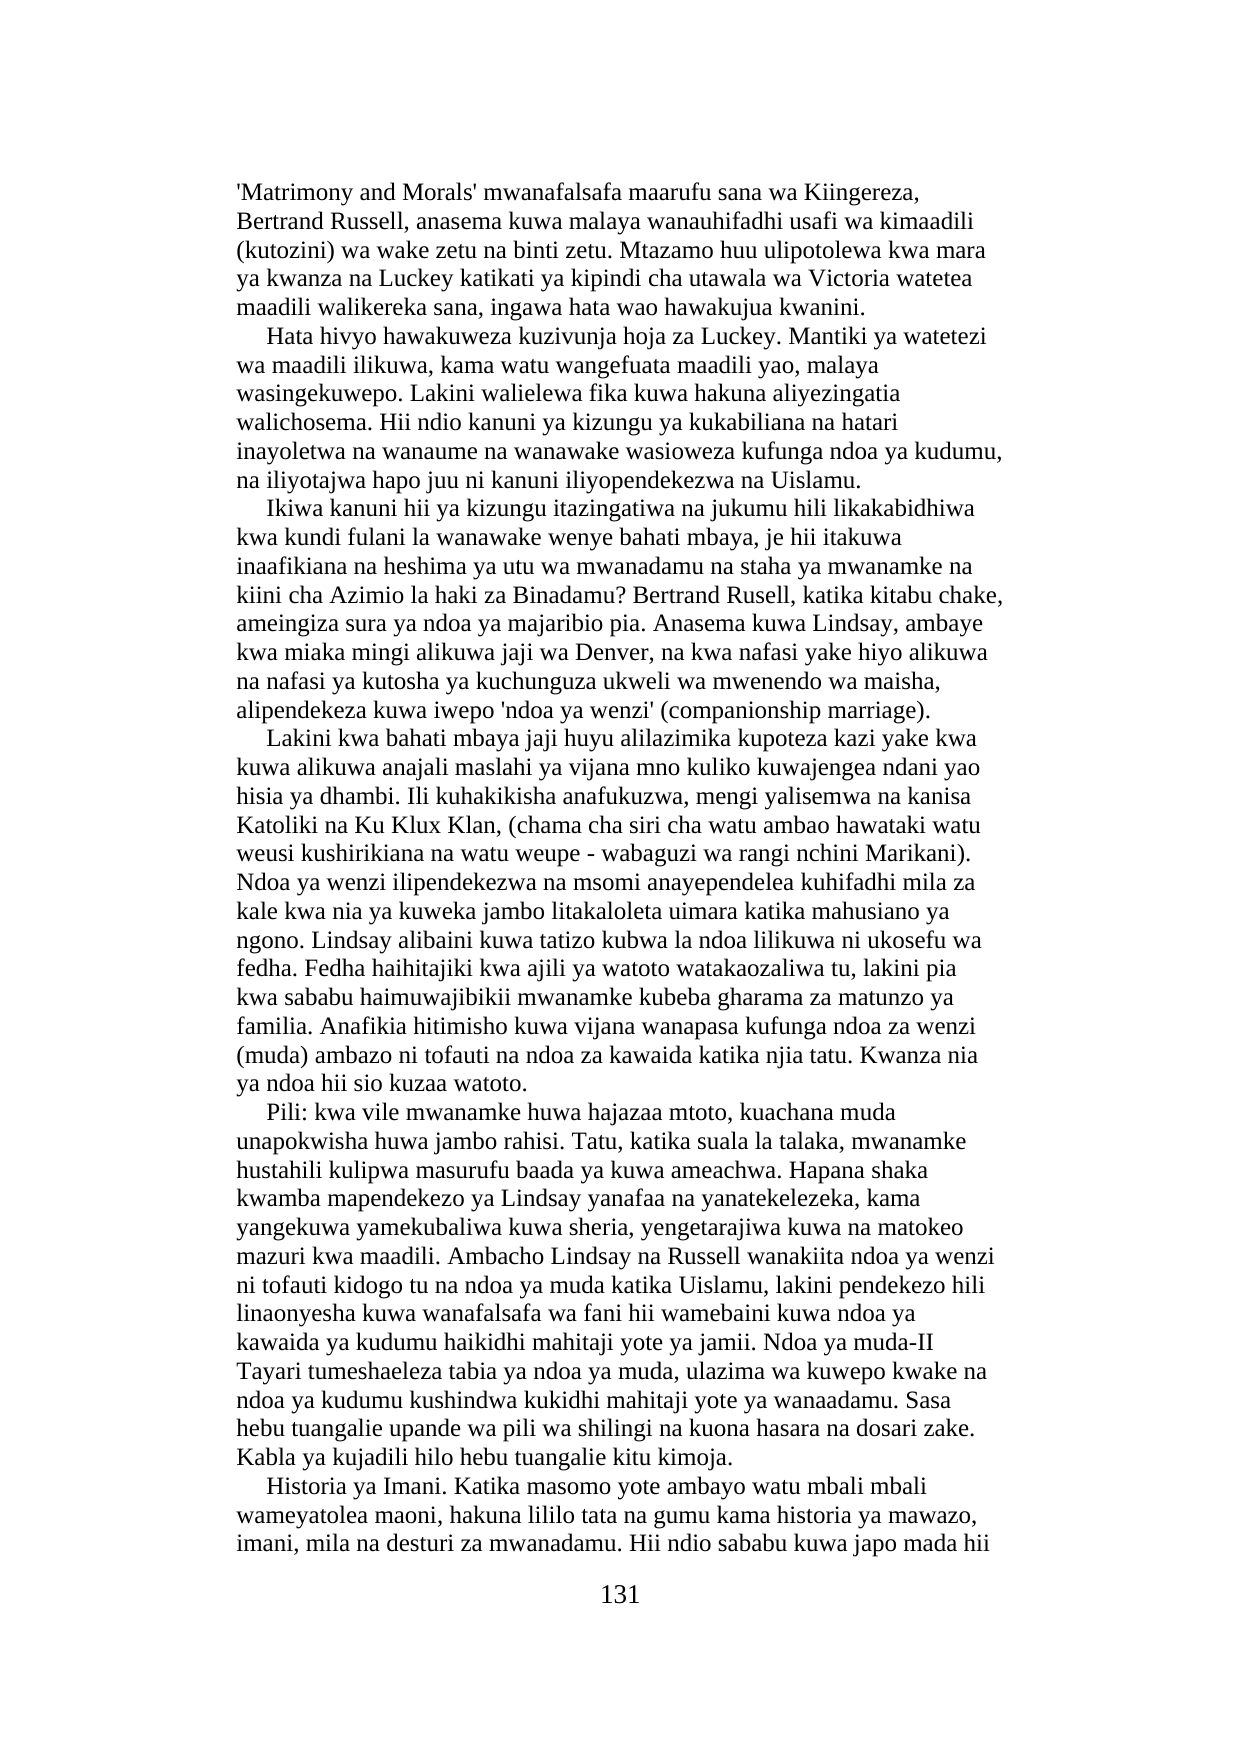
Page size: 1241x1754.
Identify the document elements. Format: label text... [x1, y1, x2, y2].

text Ikiwa kanuni hii ya kizungu itazingatiwa na jukumu hili likakabidhiwa kwa kundi fulani la wanawake wenye bahati mbaya, je hii itakuwa inaafikiana na heshima ya utu wa mwanadamu na staha ya mwanamke na kiini cha Azimio la haki za Binadamu? Bertrand Rusell, katika kitabu chake, ameingiza sura ya ndoa ya majaribio pia. Anasema kuwa Lindsay, ambaye kwa miaka mingi alikuwa jaji wa Denver, na kwa nafasi yake hiyo alikuwa na nafasi ya kutosha ya kuchunguza ukweli wa mwenendo wa maisha, alipendekeza kuwa iwepo 'ndoa ya wenzi' (companionship marriage). [236, 493, 1004, 723]
text Pili: kwa vile mwanamke huwa hajazaa mtoto, kuachana muda unapokwisha huwa jambo rahisi. Tatu, katika suala la talaka, mwanamke hustahili kulipwa masurufu baada ya kuwa ameachwa. Hapana shaka kwamba mapendekezo ya Lindsay yanafaa na yanatekelezeka, kama yangekuwa yamekubaliwa kuwa sheria, yengetarajiwa kuwa na matokeo mazuri kwa maadili. Ambacho Lindsay na Russell wanakiita ndoa ya wenzi ni tofauti kidogo tu na ndoa ya muda katika Uislamu, lakini pendekezo hili linaonyesha kuwa wanafalsafa wa fani hii wamebaini kuwa ndoa ya kawaida ya kudumu haikidhi mahitaji yote ya jamii. Ndoa ya muda-II Tayari tumeshaeleza tabia ya ndoa ya muda, ulazima wa kuwepo kwake na ndoa ya kudumu kushindwa kukidhi mahitaji yote ya wanaadamu. Sasa hebu tuangalie upande wa pili wa shilingi na kuona hasara na dosari zake. Kabla ya kujadili hilo hebu tuangalie kitu kimoja. [236, 1097, 1004, 1471]
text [236, 177, 1004, 321]
text Hata hivyo hawakuweza kuzivunja hoja za Luckey. Mantiki ya watetezi wa maadili ilikuwa, kama watu wangefuata maadili yao, malaya wasingekuwepo. Lakini walielewa fika kuwa hakuna aliyezingatia walichosema. Hii ndio kanuni ya kizungu ya kukabiliana na hatari inayoletwa na wanaume na wanawake wasioweza kufunga ndoa ya kudumu, na iliyotajwa hapo juu ni kanuni iliyopendekezwa na Uislamu. [236, 321, 1004, 493]
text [236, 1471, 1004, 1557]
text Lakini kwa bahati mbaya jaji huyu alilazimika kupoteza kazi yake kwa kuwa alikuwa anajali maslahi ya vijana mno kuliko kuwajengea ndani yao hisia ya dhambi. Ili kuhakikisha anafukuzwa, mengi yalisemwa na kanisa Katoliki na Ku Klux Klan, (chama cha siri cha watu ambao hawataki watu weusi kushirikiana na watu weupe - wabaguzi wa rangi nchini Marikani). Ndoa ya wenzi ilipendekezwa na msomi anayependelea kuhifadhi mila za kale kwa nia ya kuweka jambo litakaloleta uimara katika mahusiano ya ngono. Lindsay alibaini kuwa tatizo kubwa la ndoa lilikuwa ni ukosefu wa fedha. Fedha haihitajiki kwa ajili ya watoto watakaozaliwa tu, lakini pia kwa sababu haimuwajibikii mwanamke kubeba gharama za matunzo ya familia. Anafikia hitimisho kuwa vijana wanapasa kufunga ndoa za wenzi (muda) ambazo ni tofauti na ndoa za kawaida katika njia tatu. Kwanza nia ya ndoa hii sio kuzaa watoto. [236, 723, 1004, 1097]
